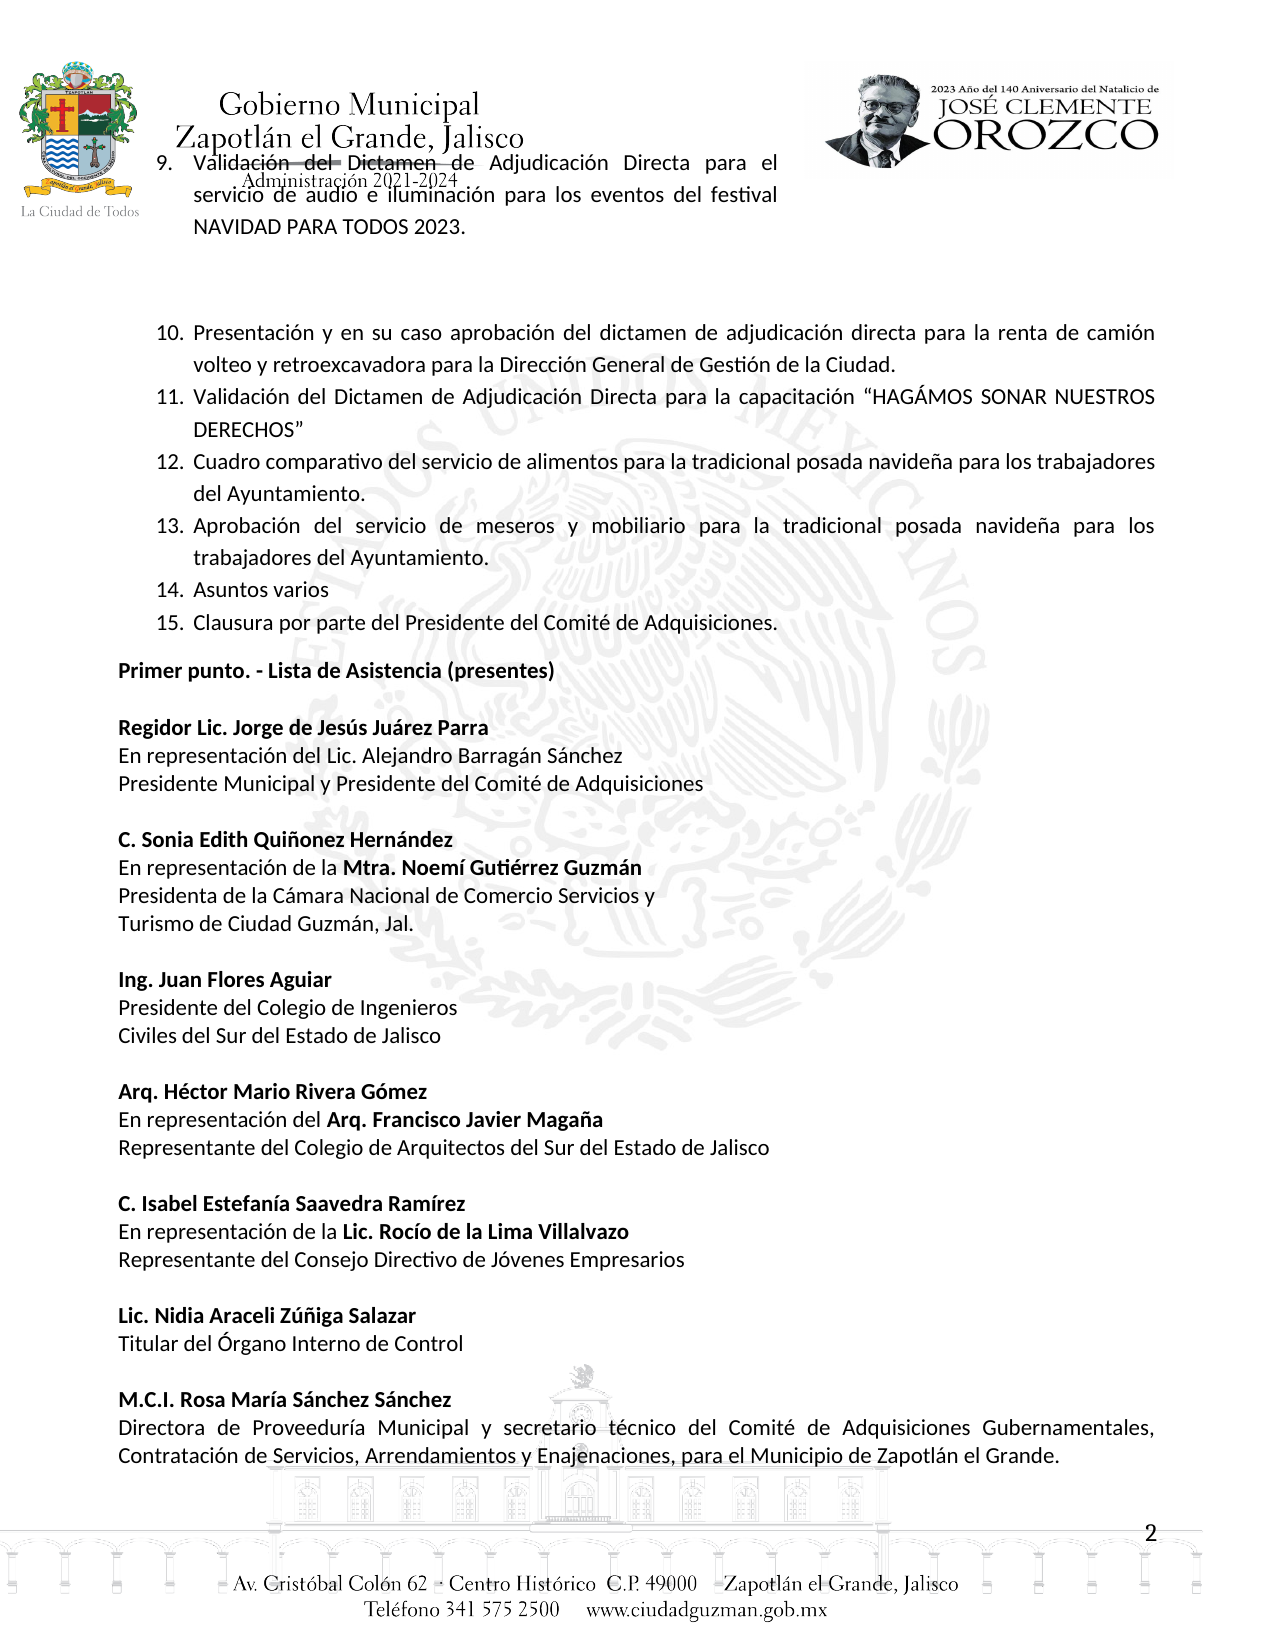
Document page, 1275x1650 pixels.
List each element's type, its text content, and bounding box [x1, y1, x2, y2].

text En representación del Arq. Francisco Javier Magaña [118, 1105, 1157, 1133]
picture [0, 14, 1216, 1650]
text Civiles del Sur del Estado de Jalisco [118, 1021, 1157, 1049]
text Representante del Colegio de Arquitectos del Sur del Estado de Jalisco [118, 1133, 1157, 1161]
text C. Sonia Edith Quiñonez Hernández [118, 825, 1157, 853]
text Lic. Nidia Araceli Zúñiga Salazar [118, 1301, 1157, 1329]
text Titular del Órgano Interno de Control [118, 1329, 1157, 1357]
text En representación de la Lic. Rocío de la Lima Villalvazo [118, 1217, 1157, 1245]
list Validación del Dictamen de Adjudicación Directa para la capacitación “HAGÁMOS SONAR NUESTROS DERECHOS” [156, 382, 1157, 443]
text Regidor Lic. Jorge de Jesús Juárez Parra [118, 713, 1157, 741]
text Representante del Consejo Directivo de Jóvenes Empresarios [118, 1245, 1157, 1273]
text En representación del Lic. Alejandro Barragán Sánchez [118, 741, 1157, 769]
list Presentación y en su caso aprobación del dictamen de adjudicación directa para la renta de camión volteo y retroexcavadora para la Dirección General de Gestión de la Ciudad. [156, 318, 1157, 378]
list Cuadro comparativo del servicio de alimentos para la tradicional posada navideña para los trabajadores del Ayuntamiento. [156, 447, 1157, 507]
text Primer punto. - Lista de Asistencia (presentes) [118, 657, 1157, 685]
list Aprobación del servicio de meseros y mobiliario para la tradicional posada navideña para los trabajadores del Ayuntamiento. [156, 511, 1157, 571]
list Clausura por parte del Presidente del Comité de Adquisiciones. [156, 608, 1157, 636]
text Directora de Proveeduría Municipal y secretario técnico del Comité de Adquisiciones Gubernamentales, Contratación de Servicios, Arrendamientos y Enajenaciones, para el Municipio de Zapotlán el Grande. [118, 1413, 1157, 1469]
text Arq. Héctor Mario Rivera Gómez [118, 1077, 1157, 1105]
text En representación de la Mtra. Noemí Gutiérrez Guzmán [118, 853, 1157, 881]
list Asuntos varios [156, 576, 1157, 604]
text Presidenta de la Cámara Nacional de Comercio Servicios y [118, 881, 1157, 909]
text M.C.I. Rosa María Sánchez Sánchez [118, 1385, 1157, 1413]
list Ing. Juan Flores Aguiar [118, 965, 1157, 993]
text Turismo de Ciudad Guzmán, Jal. [118, 909, 1157, 937]
text C. Isabel Estefanía Saavedra Ramírez [118, 1189, 1157, 1217]
list Validación del Dictamen de Adjudicación Directa para el servicio de audio e iluminación para los eventos del festival NAVIDAD PARA TODOS 2023. [156, 148, 1157, 240]
text Presidente del Colegio de Ingenieros [118, 993, 1157, 1021]
text Presidente Municipal y Presidente del Comité de Adquisiciones [118, 769, 1157, 797]
